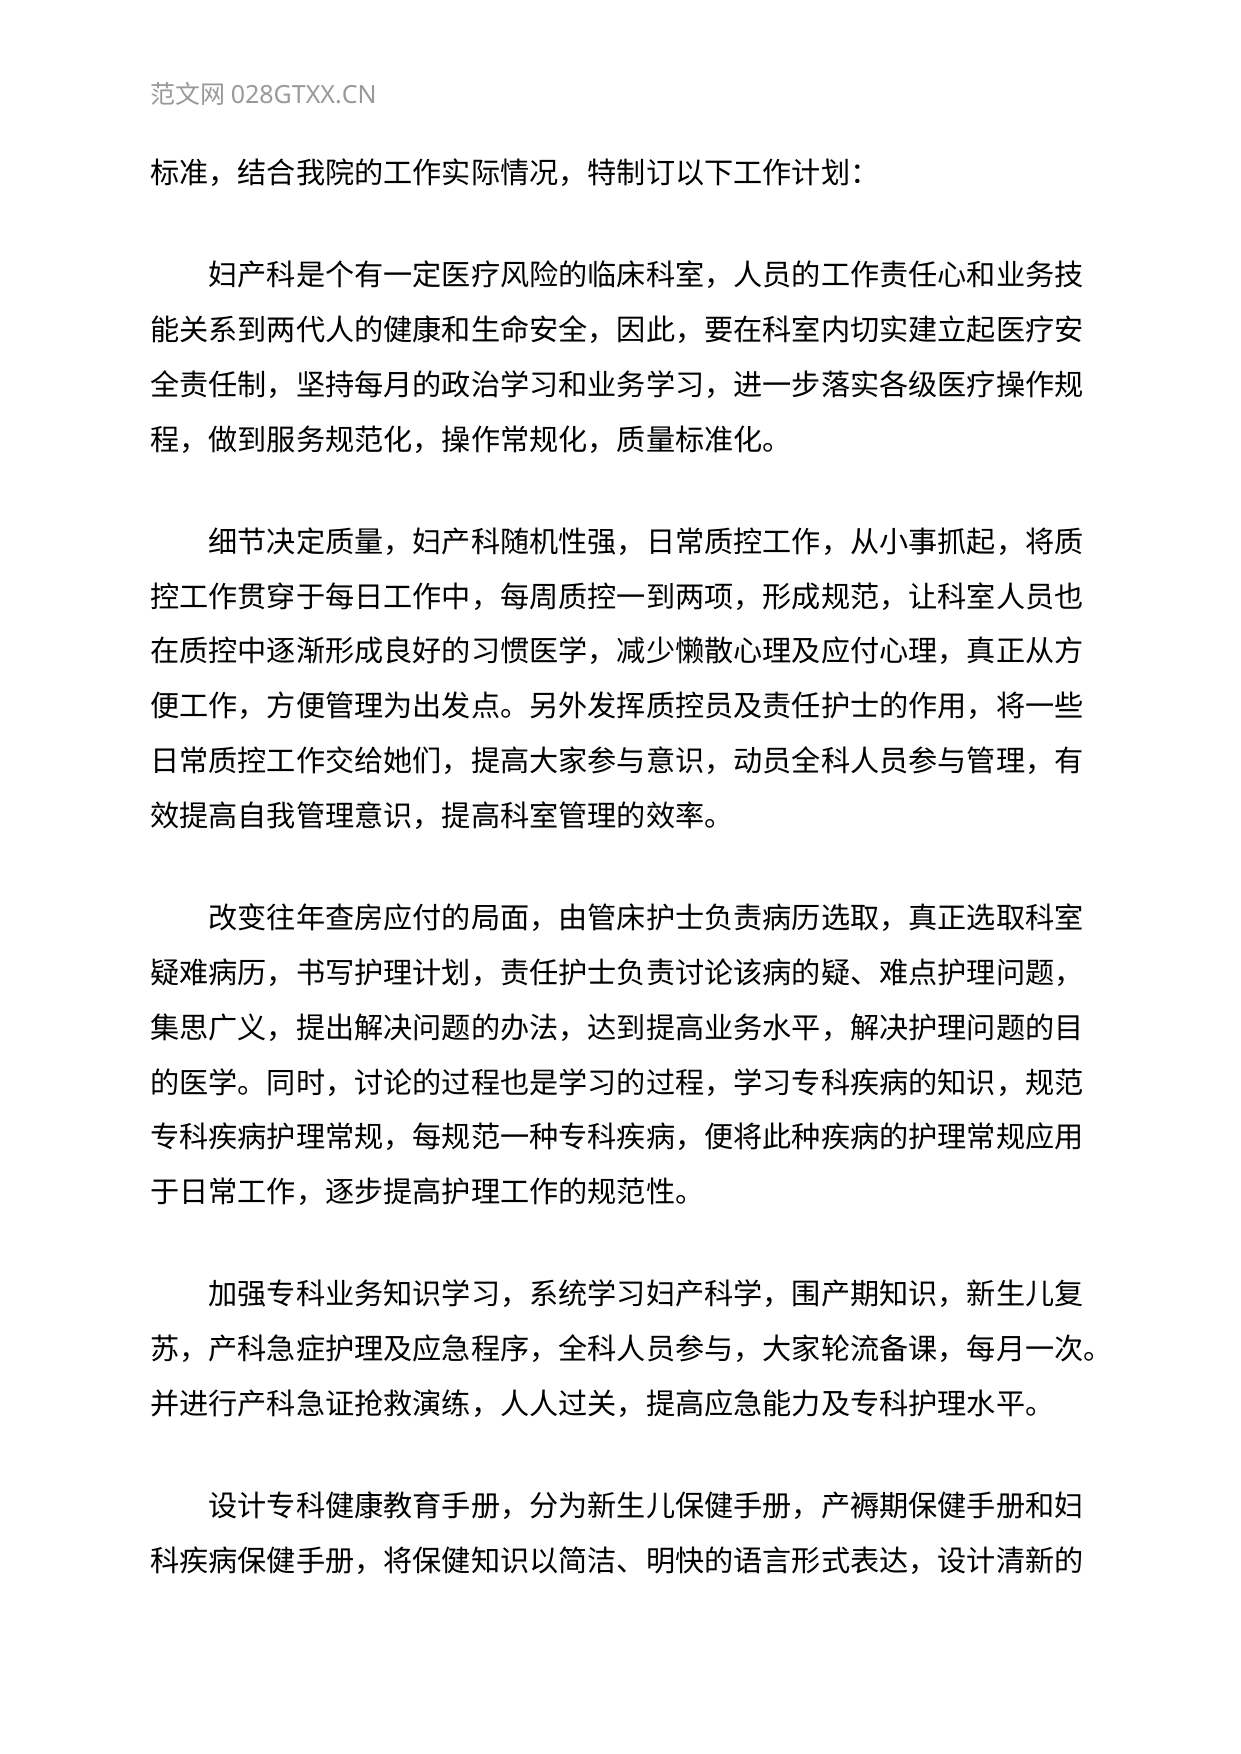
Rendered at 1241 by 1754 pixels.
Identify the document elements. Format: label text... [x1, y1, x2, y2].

text 妇产科是个有一定医疗风险的临床科室，人员的工作责任心和业务技能关系到两代人的健康和生命安全，因此，要在科室内切实建立起医疗安全责任制，坚持每月的政治学习和业务学习，进一步落实各级医疗操作规程，做到服务规范化，操作常规化，质量标准化。 [150, 252, 1090, 459]
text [150, 1482, 1090, 1579]
text 改变往年查房应付的局面，由管床护士负责病历选取，真正选取科室疑难病历，书写护理计划，责任护士负责讨论该病的疑、难点护理问题，集思广义，提出解决问题的办法，达到提高业务水平，解决护理问题的目的医学。同时，讨论的过程也是学习的过程，学习专科疾病的知识，规范专科疾病护理常规，每规范一种专科疾病，便将此种疾病的护理常规应用于日常工作，逐步提高护理工作的规范性。 [150, 894, 1090, 1211]
text 细节决定质量，妇产科随机性强，日常质控工作，从小事抓起，将质控工作贯穿于每日工作中，每周质控一到两项，形成规范，让科室人员也在质控中逐渐形成良好的习惯医学，减少懒散心理及应付心理，真正从方便工作，方便管理为出发点。另外发挥质控员及责任护士的作用，将一些日常质控工作交给她们，提高大家参与意识，动员全科人员参与管理，有效提高自我管理意识，提高科室管理的效率。 [150, 518, 1090, 835]
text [150, 150, 1090, 192]
text 加强专科业务知识学习，系统学习妇产科学，围产期知识，新生儿复苏，产科急症护理及应急程序，全科人员参与，大家轮流备课，每月一次。并进行产科急证抢救演练，人人过关，提高应急能力及专科护理水平。 [150, 1271, 1090, 1423]
